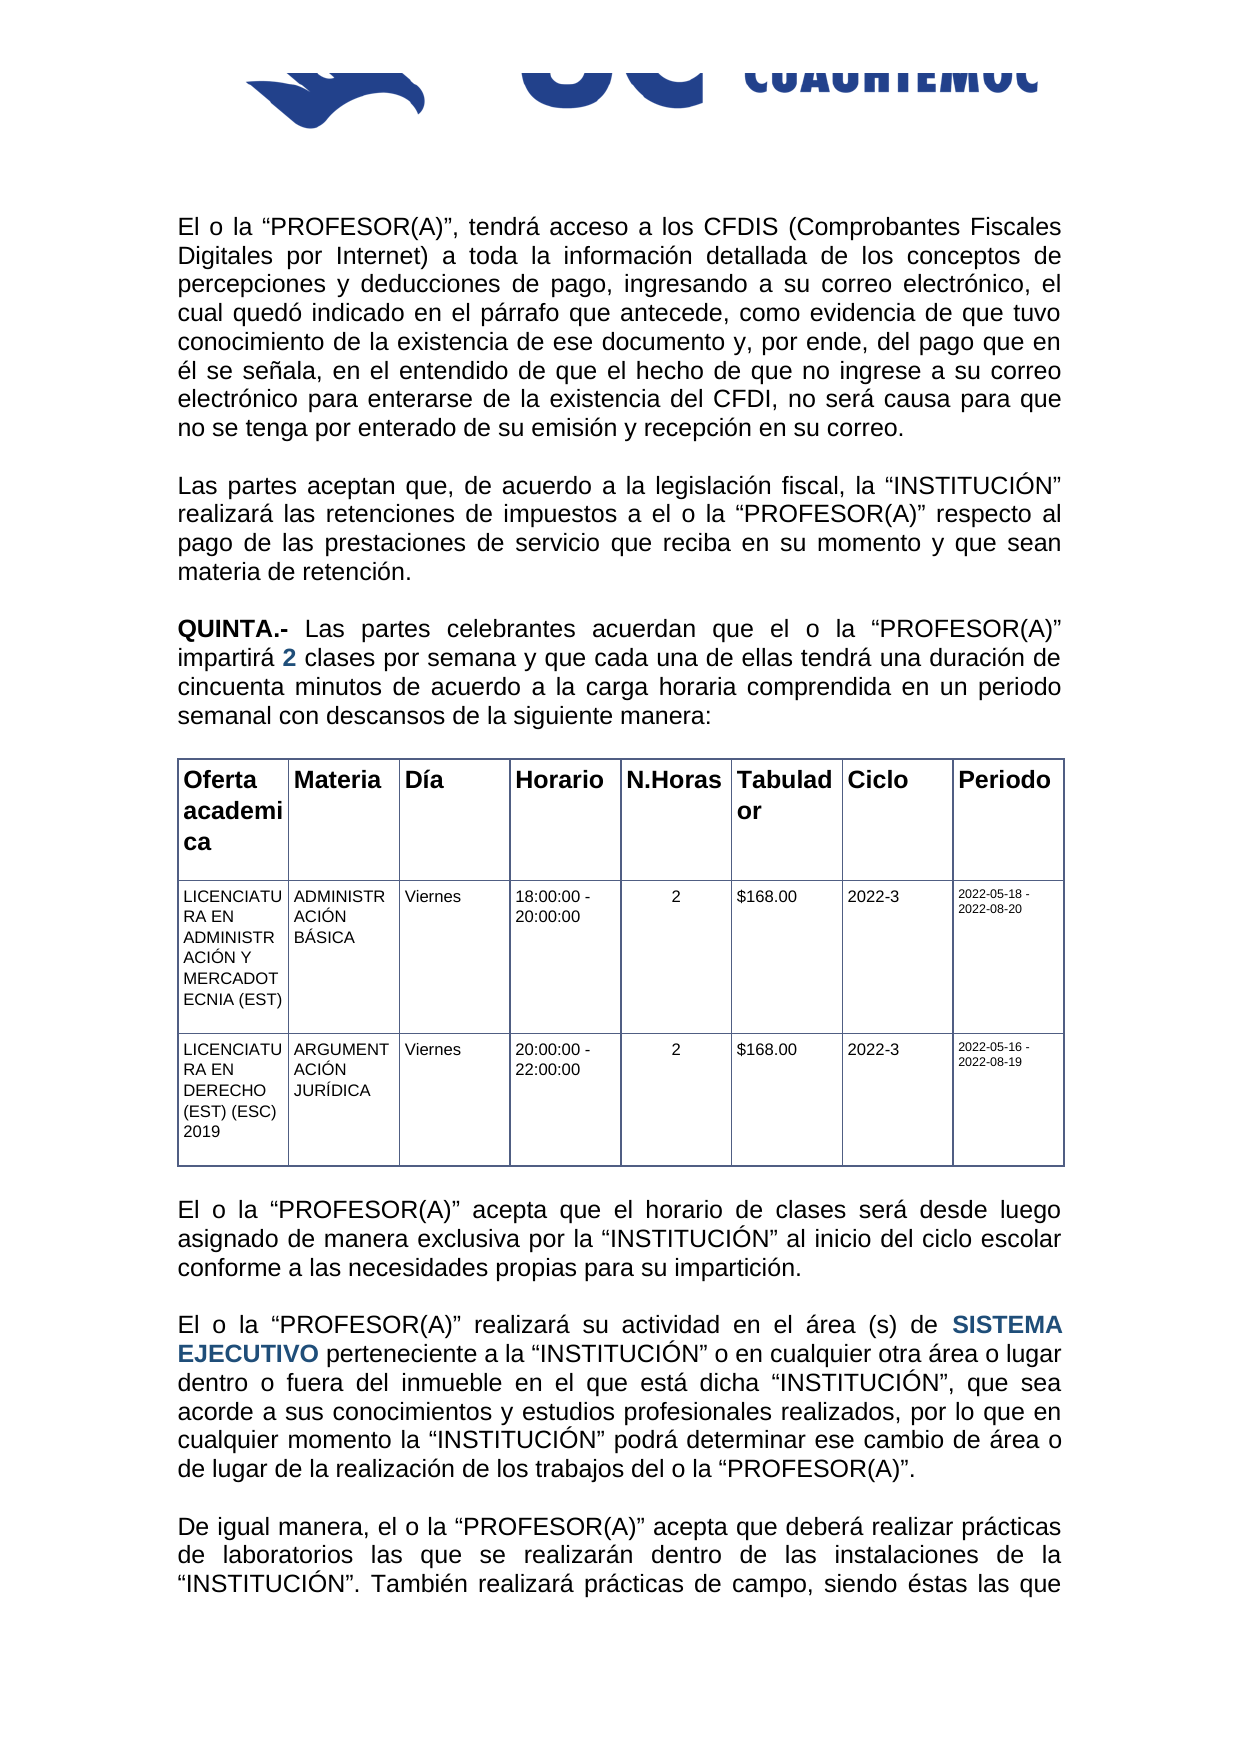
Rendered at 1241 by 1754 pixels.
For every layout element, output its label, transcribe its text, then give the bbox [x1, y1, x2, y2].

table_header Día [400, 760, 509, 880]
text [177, 1512, 1063, 1598]
table_cell ARGUMENTACIÓN JURÍDICA [289, 1034, 399, 1165]
table_cell $168.00 [732, 1034, 842, 1165]
table_header Oferta academica [179, 760, 288, 880]
table_cell LICENCIATURA EN ADMINISTRACIÓN Y MERCADOTECNIA (EST) [179, 881, 288, 1033]
table_cell 2 [622, 881, 731, 1033]
table_header N.Horas [622, 760, 731, 880]
table_cell ADMINISTRACIÓN BÁSICA [289, 881, 399, 1033]
text El o la “PROFESOR(A)”, tendrá acceso a los CFDIS (Comprobantes Fiscales Digitales por Internet) a toda la información detallada de los conceptos de percepciones y deducciones de pago, ingresando a su correo electrónico, el cual quedó indicado en el párrafo que antecede, como evidencia de que tuvo conocimiento de la existencia de ese documento y, por ende, del pago que en él se señala, en el entendido de que el hecho de que no ingrese a su correo electrónico para enterarse de la existencia del CFDI, no será causa para que no se tenga por enterado de su emisión y recepción en su correo. [177, 212, 1063, 442]
table_cell Viernes [400, 881, 509, 1033]
table_cell 18:00:00 - 20:00:00 [511, 881, 620, 1033]
table_cell 2022-05-18 - 2022-08-20 [954, 881, 1063, 1033]
table_cell Viernes [400, 1034, 509, 1165]
table_header Materia [289, 760, 399, 880]
table_header Periodo [954, 760, 1063, 880]
table_header Ciclo [843, 760, 952, 880]
text El o la “PROFESOR(A)” acepta que el horario de clases será desde luego asignado de manera exclusiva por la “INSTITUCIÓN” al inicio del ciclo escolar conforme a las necesidades propias para su impartición. [177, 1195, 1063, 1282]
table_cell $168.00 [732, 881, 842, 1033]
picture [177, 73, 1063, 139]
table_cell 2022-3 [843, 1034, 952, 1165]
table_cell 20:00:00 - 22:00:00 [511, 1034, 620, 1165]
table_cell LICENCIATURA EN DERECHO (EST) (ESC) 2019 [179, 1034, 288, 1165]
text Las partes aceptan que, de acuerdo a la legislación fiscal, la “INSTITUCIÓN” realizará las retenciones de impuestos a el o la “PROFESOR(A)” respecto al pago de las prestaciones de servicio que reciba en su momento y que sean materia de retención. [177, 471, 1063, 586]
table_cell 2 [622, 1034, 731, 1165]
text El o la “PROFESOR(A)” realizará su actividad en el área (s) de SISTEMA EJECUTIVO perteneciente a la “INSTITUCIÓN” o en cualquier otra área o lugar dentro o fuera del inmueble en el que está dicha “INSTITUCIÓN”, que sea acorde a sus conocimientos y estudios profesionales realizados, por lo que en cualquier momento la “INSTITUCIÓN” podrá determinar ese cambio de área o de lugar de la realización de los trabajos del o la “PROFESOR(A)”. [177, 1310, 1063, 1483]
table_cell 2022-3 [843, 881, 952, 1033]
table_header Horario [511, 760, 620, 880]
table_cell 2022-05-16 - 2022-08-19 [954, 1034, 1063, 1165]
table_header Tabulador [732, 760, 842, 880]
text QUINTA.- Las partes celebrantes acuerdan que el o la “PROFESOR(A)” impartirá 2 clases por semana y que cada una de ellas tendrá una duración de cincuenta minutos de acuerdo a la carga horaria comprendida en un periodo semanal con descansos de la siguiente manera: [177, 614, 1063, 729]
